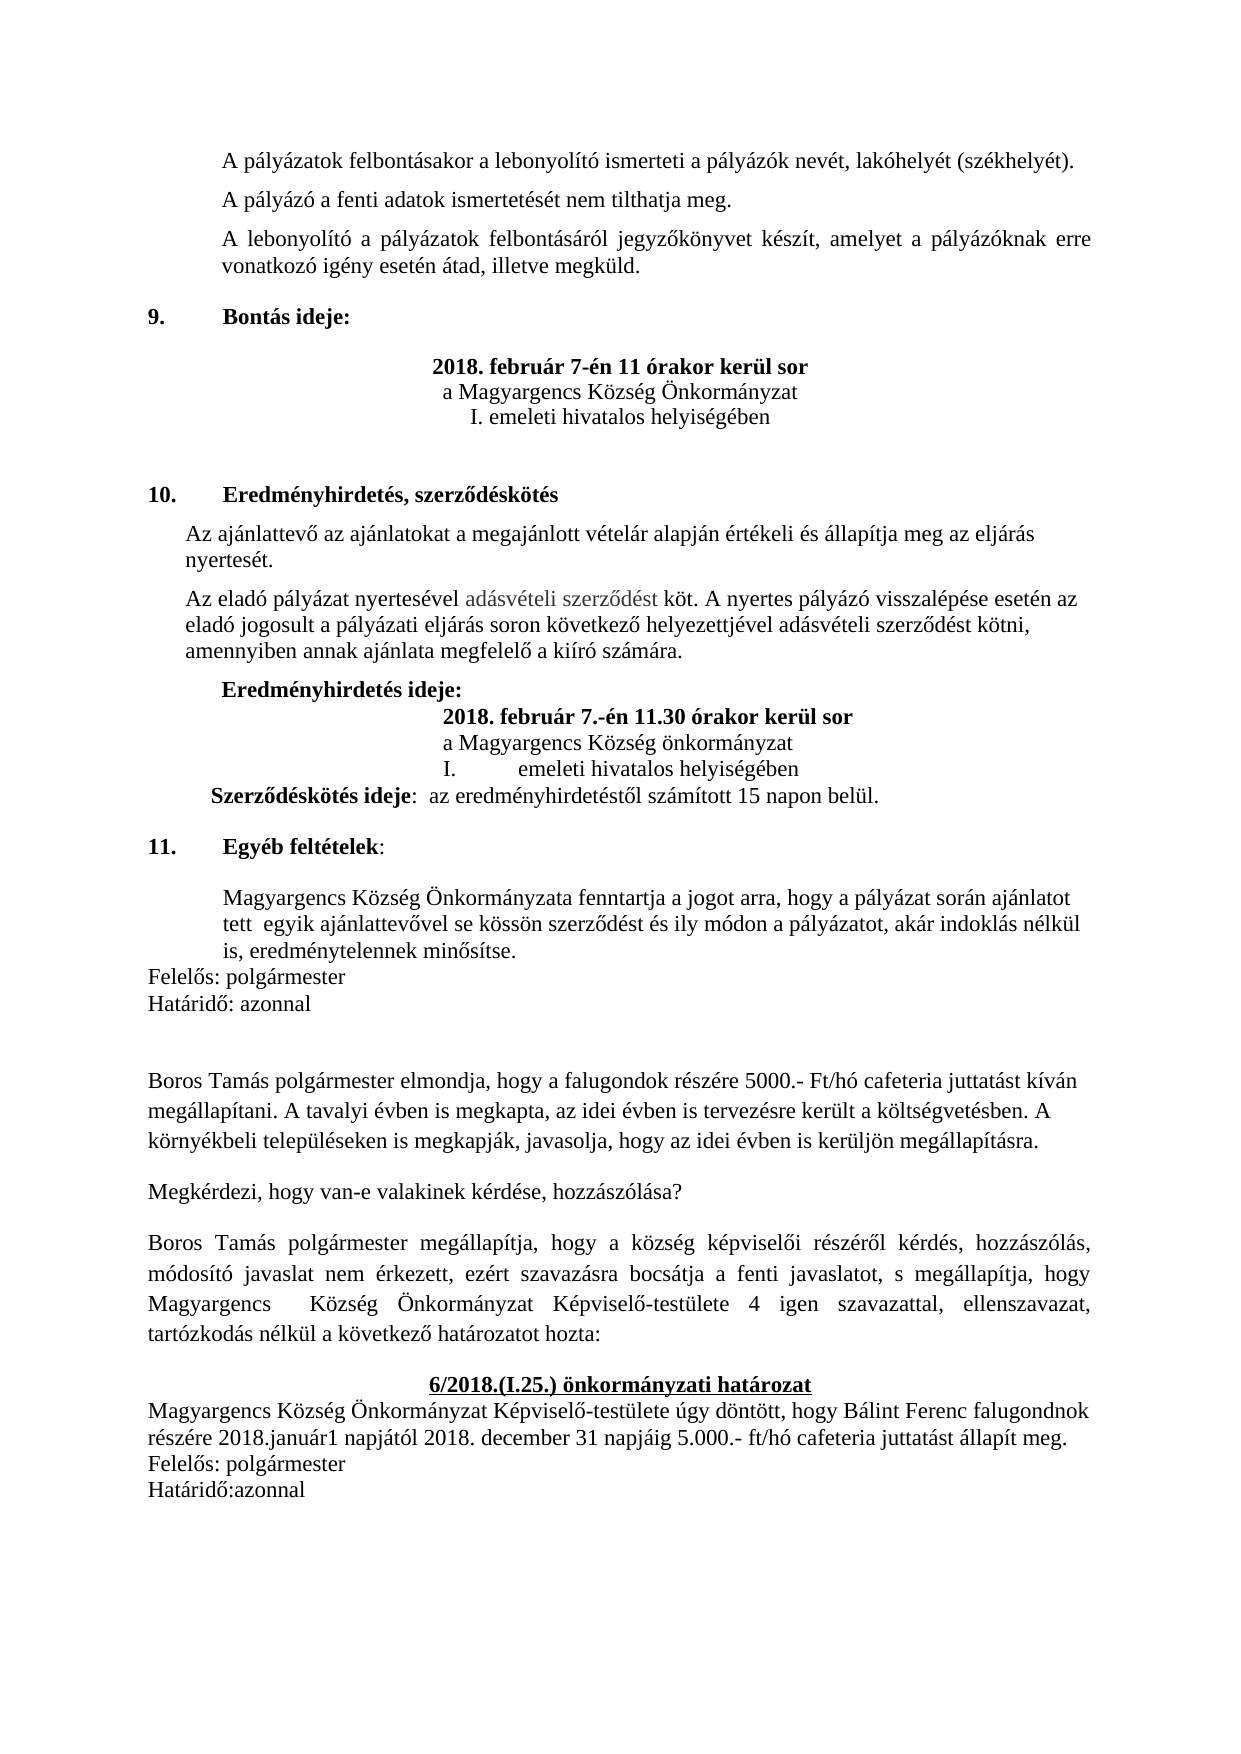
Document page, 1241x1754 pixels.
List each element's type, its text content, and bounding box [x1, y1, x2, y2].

text 6/2018.(I.25.) önkormányzati határozat [148, 1371, 1093, 1397]
text Határidő:azonnal [148, 1477, 1093, 1503]
list Eredményhirdetés, szerződéskötés [148, 481, 1093, 507]
text Magyargencs Község Önkormányzata fenntartja a jogot arra, hogy a pályázat során ajánlatot tett egyik ajánlattevővel se kössön szerződést és ily módon a pályázatot, akár indoklás nélkül is, eredménytelennek minősítse. [223, 884, 1093, 963]
text Felelős: polgármester [148, 1450, 1093, 1477]
text A pályázó a fenti adatok ismertetését nem tilthatja meg. [91, 186, 1093, 213]
text 2018. február 7.-én 11.30 órakor kerül sor [369, 703, 1093, 729]
text a Magyargencs Község önkormányzat [369, 729, 1093, 755]
list Egyéb feltételek: [148, 833, 1093, 859]
text Boros Tamás polgármester elmondja, hogy a falugondok részére 5000.- Ft/hó cafeteria juttatást kíván megállapítani. A tavalyi évben is megkapta, az idei évben is tervezésre került a költségvetésben. A környékbeli településeken is megkapják, javasolja, hogy az idei évben is kerüljön megállapításra. [148, 1067, 1093, 1154]
text Boros Tamás polgármester megállapítja, hogy a község képviselői részéről kérdés, hozzászólás, módosító javaslat nem érkezett, ezért szavazásra bocsátja a fenti javaslatot, s megállapítja, hogy Magyargencs Község Önkormányzat Képviselő-testülete 4 igen szavazattal, ellenszavazat, tartózkodás nélkül a következő határozatot hozta: [148, 1229, 1093, 1346]
text Eredményhirdetés ideje: [148, 676, 1093, 703]
text Magyargencs Község Önkormányzat Képviselő-testülete úgy döntött, hogy Bálint Ferenc falugondnok részére 2018.január1 napjától 2018. december 31 napjáig 5.000.- ft/hó cafeteria juttatást állapít meg. [148, 1397, 1093, 1450]
text Az eladó pályázat nyertesével adásvételi szerződést köt. A nyertes pályázó visszalépése esetén az eladó jogosult a pályázati eljárás soron következő helyezettjével adásvételi szerződést kötni, amennyiben annak ajánlata megfelelő a kiíró számára. [185, 585, 1093, 664]
text A lebonyolító a pályázatok felbontásáról jegyzőkönyvet készít, amelyet a pályázóknak erre vonatkozó igény esetén átad, illetve megküld. [221, 225, 1093, 278]
text Az ajánlattevő az ajánlatokat a megajánlott vételár alapján értékeli és állapítja meg az eljárás nyertesét. [185, 519, 1093, 572]
list emeleti hivatalos helyiségében [443, 755, 1093, 782]
text A pályázatok felbontásakor a lebonyolító ismerteti a pályázók nevét, lakóhelyét (székhelyét). [221, 148, 1093, 174]
text Határidő: azonnal [148, 989, 1093, 1016]
list Bontás ideje: [148, 304, 1093, 329]
text I. emeleti hivatalos helyiségében [148, 404, 1093, 429]
text Felelős: polgármester [148, 963, 1093, 989]
text Megkérdezi, hogy van-e valakinek kérdése, hozzászólása? [148, 1178, 1093, 1205]
text Szerződéskötés ideje: az eredményhirdetéstől számított 15 napon belül. [148, 782, 1093, 808]
text a Magyargencs Község Önkormányzat [148, 379, 1093, 404]
text 2018. február 7-én 11 órakor kerül sor [148, 354, 1093, 379]
